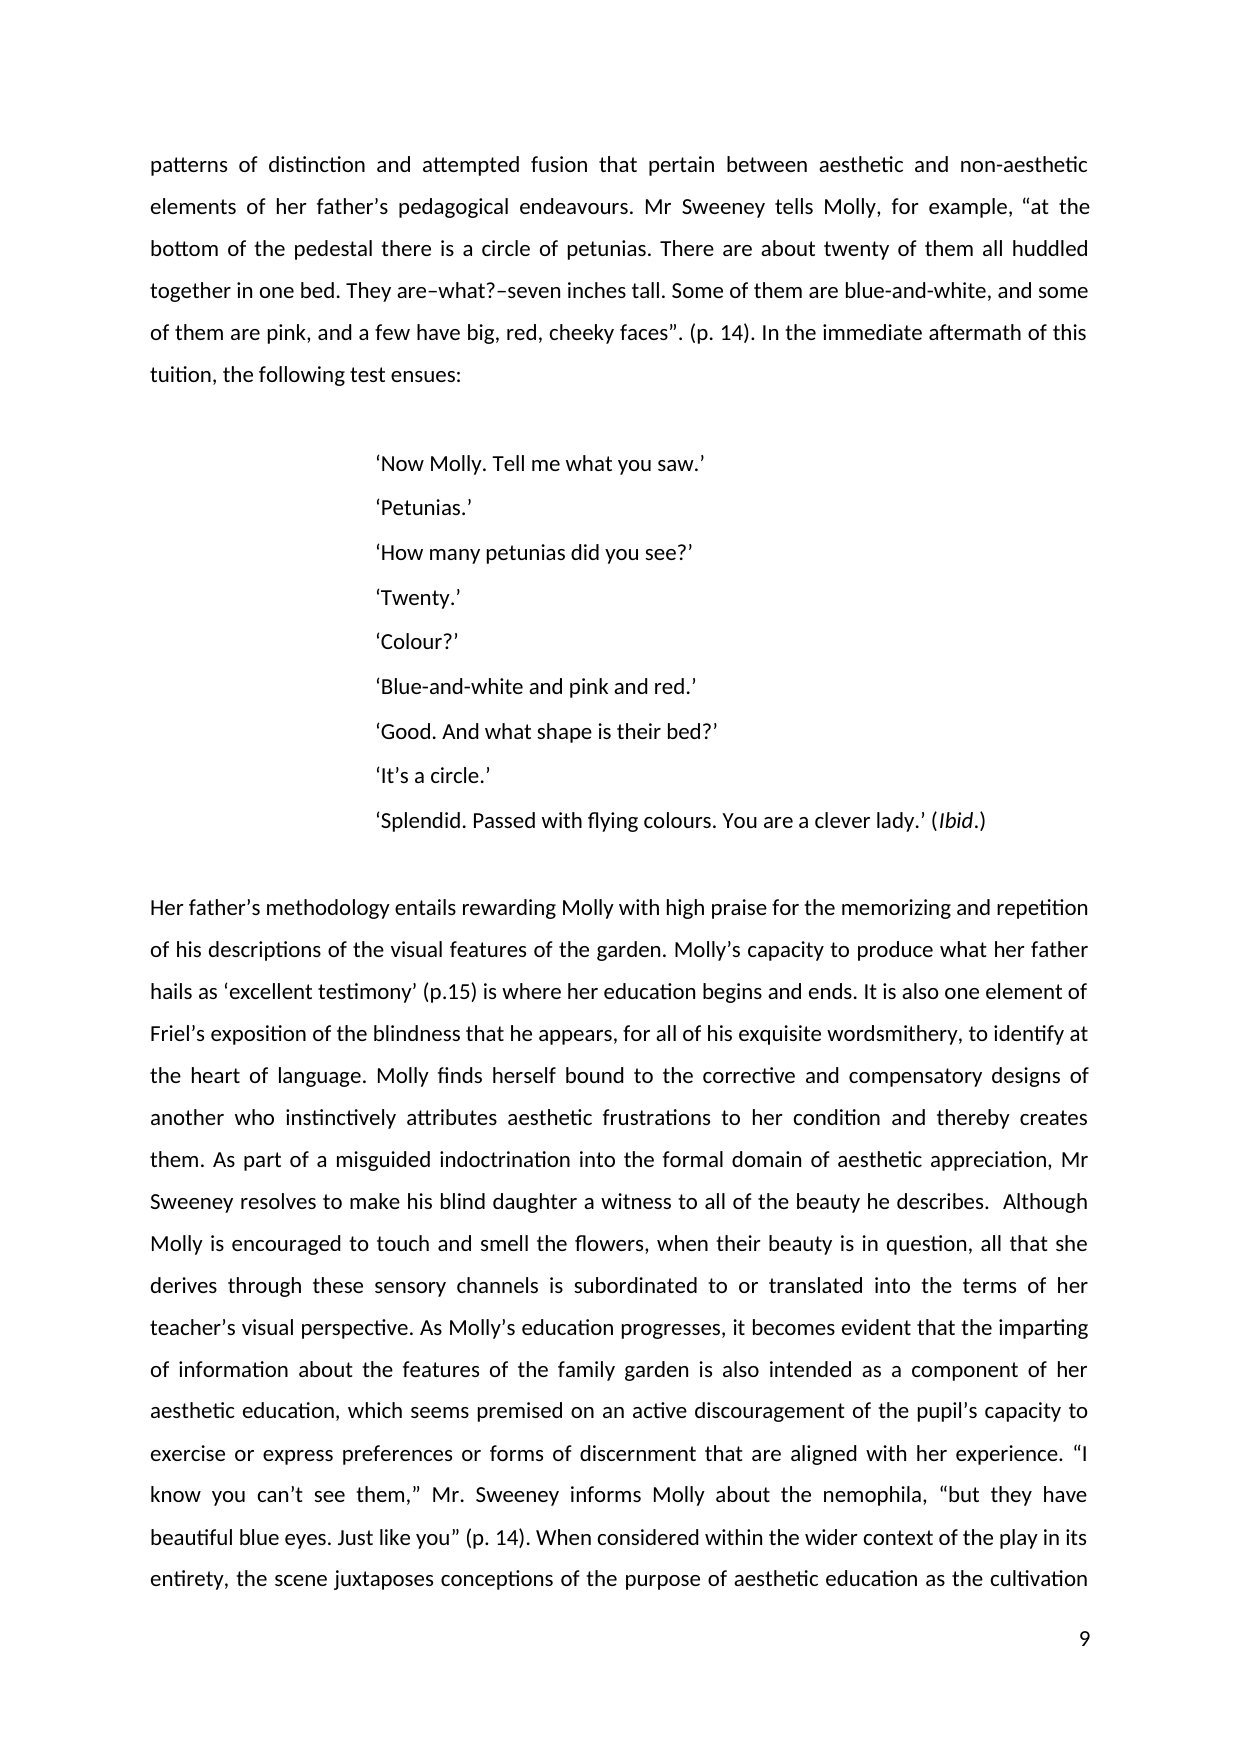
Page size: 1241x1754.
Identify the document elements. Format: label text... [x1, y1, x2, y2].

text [150, 150, 1090, 388]
text ‘How many petunias did you see?’ [150, 538, 1090, 566]
text ‘Blue-and-white and pink and red.’ [150, 672, 1090, 700]
text ‘Petunias.’ [150, 493, 1090, 521]
text ‘Now Molly. Tell me what you saw.’ [150, 449, 1090, 477]
text ‘Good. And what shape is their bed?’ [150, 717, 1090, 745]
text ‘Twenty.’ [150, 583, 1090, 611]
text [150, 893, 1090, 1593]
text ‘Colour?’ [150, 627, 1090, 656]
text ‘Splendid. Passed with flying colours. You are a clever lady.’ (Ibid.) [150, 806, 1090, 834]
text ‘It’s a circle.’ [150, 762, 1090, 789]
